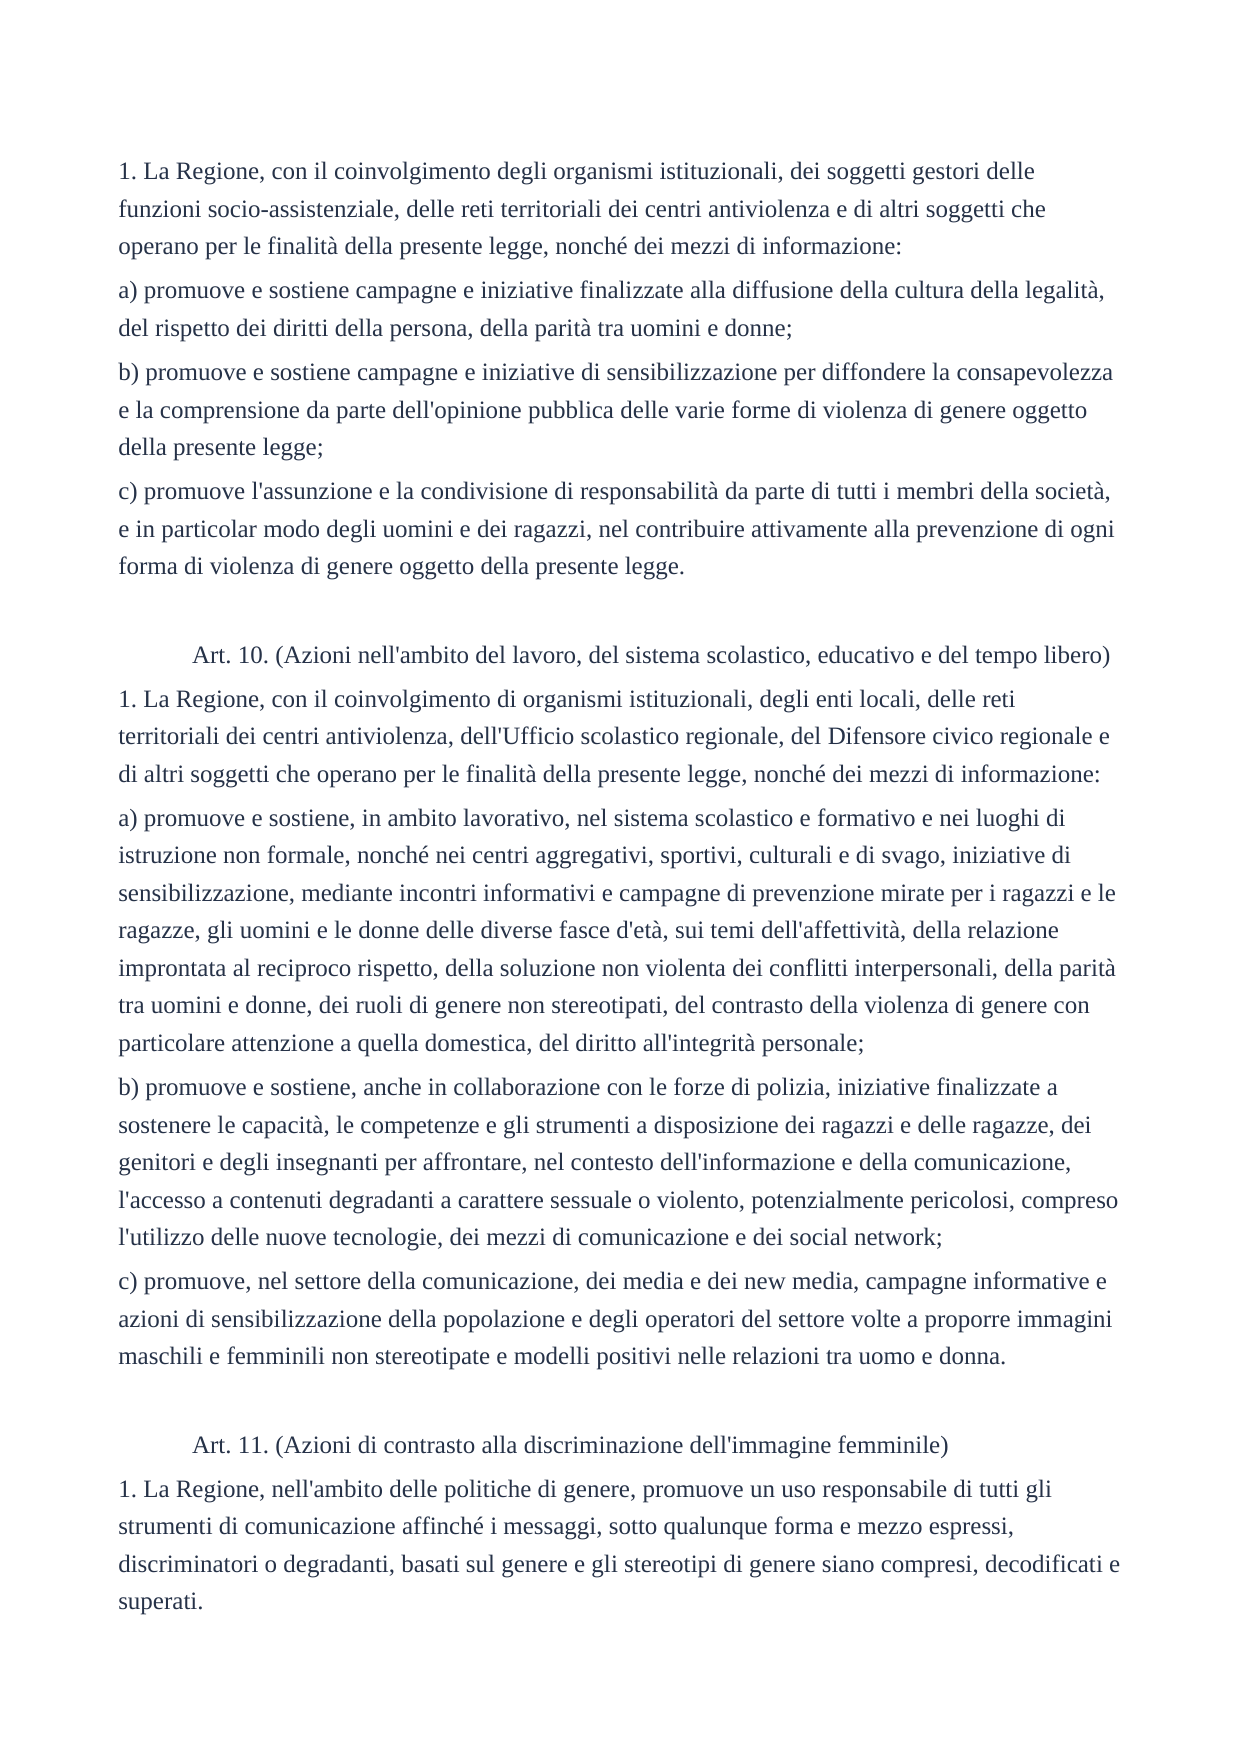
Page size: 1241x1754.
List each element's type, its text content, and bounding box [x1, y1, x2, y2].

text a) promuove e sostiene, in ambito lavorativo, nel sistema scolastico e formativo e nei luoghi di istruzione non formale, nonché nei centri aggregativi, sportivi, culturali e di svago, iniziative di sensibilizzazione, mediante incontri informativi e campagne di prevenzione mirate per i ragazzi e le ragazze, gli uomini e le donne delle diverse fasce d'età, sui temi dell'affettività, della relazione improntata al reciproco rispetto, della soluzione non violenta dei conflitti interpersonali, della parità tra uomini e donne, dei ruoli di genere non stereotipati, del contrasto della violenza di genere con particolare attenzione a quella domestica, del diritto all'integrità personale; [118, 794, 1122, 1057]
text c) promuove, nel settore della comunicazione, dei media e dei new media, campagne informative e azioni di sensibilizzazione della popolazione e degli operatori del settore volte a proporre immagini maschili e femminili non stereotipate e modelli positivi nelle relazioni tra uomo e donna. [118, 1258, 1122, 1370]
text 1. La Regione, nell'ambito delle politiche di genere, promuove un uso responsabile di tutti gli strumenti di comunicazione affinché i messaggi, sotto qualunque forma e mezzo espressi, discriminatori o degradanti, basati sul genere e gli stereotipi di genere siano compresi, decodificati e superati. [118, 1465, 1122, 1615]
text a) promuove e sostiene campagne e iniziative finalizzate alla diffusione della cultura della legalità, del rispetto dei diritti della persona, della parità tra uomini e donne; [118, 267, 1122, 342]
text 1. La Regione, con il coinvolgimento di organismi istituzionali, degli enti locali, delle reti territoriali dei centri antiviolenza, dell'Ufficio scolastico regionale, del Difensore civico regionale e di altri soggetti che operano per le finalità della presente legge, nonché dei mezzi di informazione: [118, 675, 1122, 788]
text 1. La Regione, con il coinvolgimento degli organismi istituzionali, dei soggetti gestori delle funzioni socio-assistenziale, delle reti territoriali dei centri antiviolenza e di altri soggetti che operano per le finalità della presente legge, nonché dei mezzi di informazione: [118, 148, 1122, 260]
text Art. 11. (Azioni di contrasto alla discriminazione dell'immagine femminile) [118, 1421, 1122, 1458]
text Art. 10. (Azioni nell'ambito del lavoro, del sistema scolastico, educativo e del tempo libero) [118, 631, 1122, 668]
text b) promuove e sostiene campagne e iniziative di sensibilizzazione per diffondere la consapevolezza e la comprensione da parte dell'opinione pubblica delle varie forme di violenza di genere oggetto della presente legge; [118, 348, 1122, 461]
text b) promuove e sostiene, anche in collaborazione con le forze di polizia, iniziative finalizzate a sostenere le capacità, le competenze e gli strumenti a disposizione dei ragazzi e delle ragazze, dei genitori e degli insegnanti per affrontare, nel contesto dell'informazione e della comunicazione, l'accesso a contenuti degradanti a carattere sessuale o violento, potenzialmente pericolosi, compreso l'utilizzo delle nuove tecnologie, dei mezzi di comunicazione e dei social network; [118, 1063, 1122, 1251]
text c) promuove l'assunzione e la condivisione di responsabilità da parte di tutti i membri della società, e in particolar modo degli uomini e dei ragazzi, nel contribuire attivamente alla prevenzione di ogni forma di violenza di genere oggetto della presente legge. [118, 468, 1122, 580]
